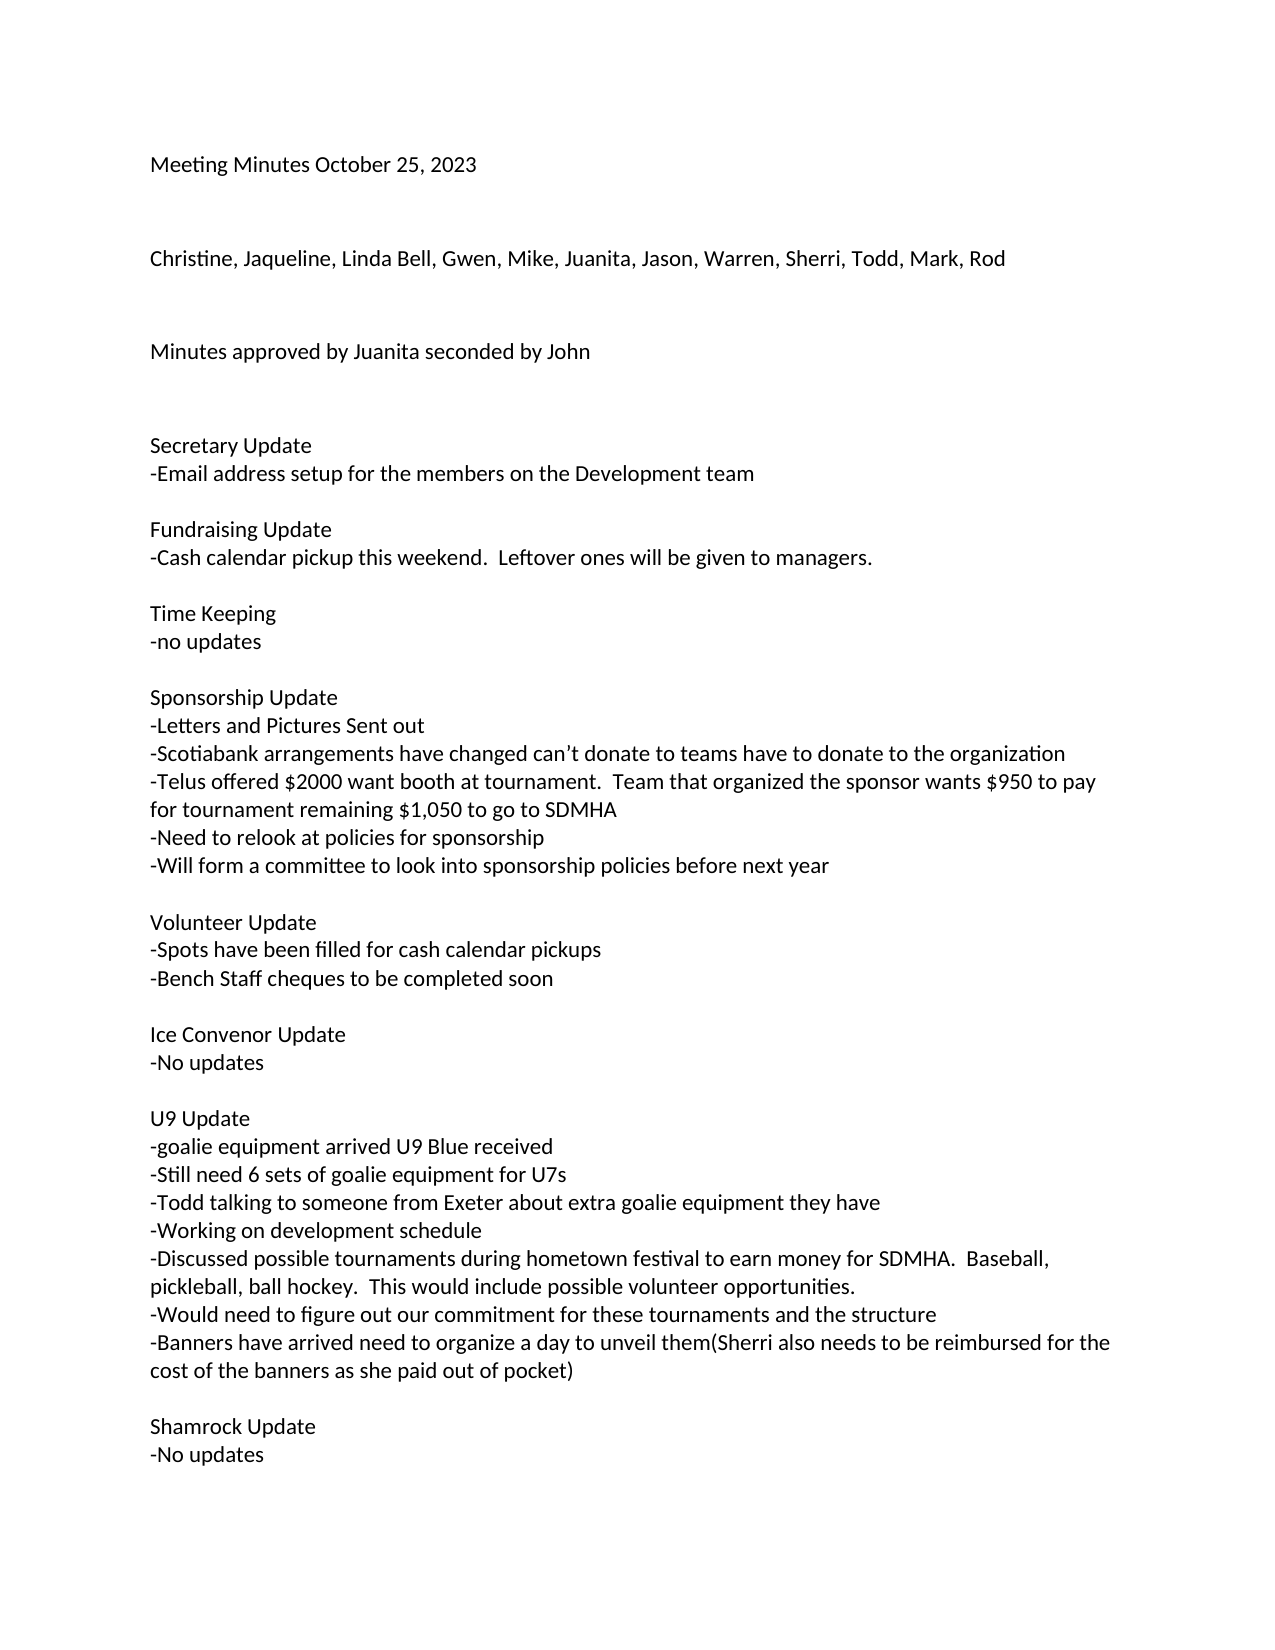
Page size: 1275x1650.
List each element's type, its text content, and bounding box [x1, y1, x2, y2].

text -no updates [150, 627, 1125, 655]
text -Cash calendar pickup this weekend. Leftover ones will be given to managers. [150, 543, 1125, 571]
text -Telus offered $2000 want booth at tournament. Team that organized the sponsor wants $950 to pay for tournament remaining $1,050 to go to SDMHA [150, 767, 1125, 823]
text -Would need to figure out our commitment for these tournaments and the structure [150, 1300, 1125, 1328]
text Sponsorship Update [150, 683, 1125, 711]
text -Bench Staff cheques to be completed soon [150, 964, 1125, 992]
text -Still need 6 sets of goalie equipment for U7s [150, 1160, 1125, 1188]
text -Working on development schedule [150, 1216, 1125, 1244]
text -Will form a committee to look into sponsorship policies before next year [150, 852, 1125, 879]
text -Scotiabank arrangements have changed can’t donate to teams have to donate to the organization [150, 739, 1125, 767]
text -Letters and Pictures Sent out [150, 711, 1125, 739]
text Shamrock Update [150, 1412, 1125, 1440]
text -goalie equipment arrived U9 Blue received [150, 1132, 1125, 1160]
text -Email address setup for the members on the Development team [150, 459, 1125, 487]
text -Need to relook at policies for sponsorship [150, 823, 1125, 852]
text -Todd talking to someone from Exeter about extra goalie equipment they have [150, 1188, 1125, 1216]
text U9 Update [150, 1104, 1125, 1132]
text Time Keeping [150, 599, 1125, 627]
text -Discussed possible tournaments during hometown festival to earn money for SDMHA. Baseball, pickleball, ball hockey. This would include possible volunteer opportunities. [150, 1244, 1125, 1300]
text Christine, Jaqueline, Linda Bell, Gwen, Mike, Juanita, Jason, Warren, Sherri, Todd, Mark, Rod [150, 244, 1125, 272]
text Ice Convenor Update [150, 1020, 1125, 1048]
text Volunteer Update [150, 908, 1125, 936]
text Fundraising Update [150, 515, 1125, 543]
text Secretary Update [150, 431, 1125, 459]
text -No updates [150, 1048, 1125, 1076]
text -Spots have been filled for cash calendar pickups [150, 936, 1125, 964]
text Minutes approved by Juanita seconded by John [150, 337, 1125, 366]
text -Banners have arrived need to organize a day to unveil them(Sherri also needs to be reimbursed for the cost of the banners as she paid out of pocket) [150, 1328, 1125, 1384]
text Meeting Minutes October 25, 2023 [150, 150, 1125, 178]
text -No updates [150, 1440, 1125, 1468]
